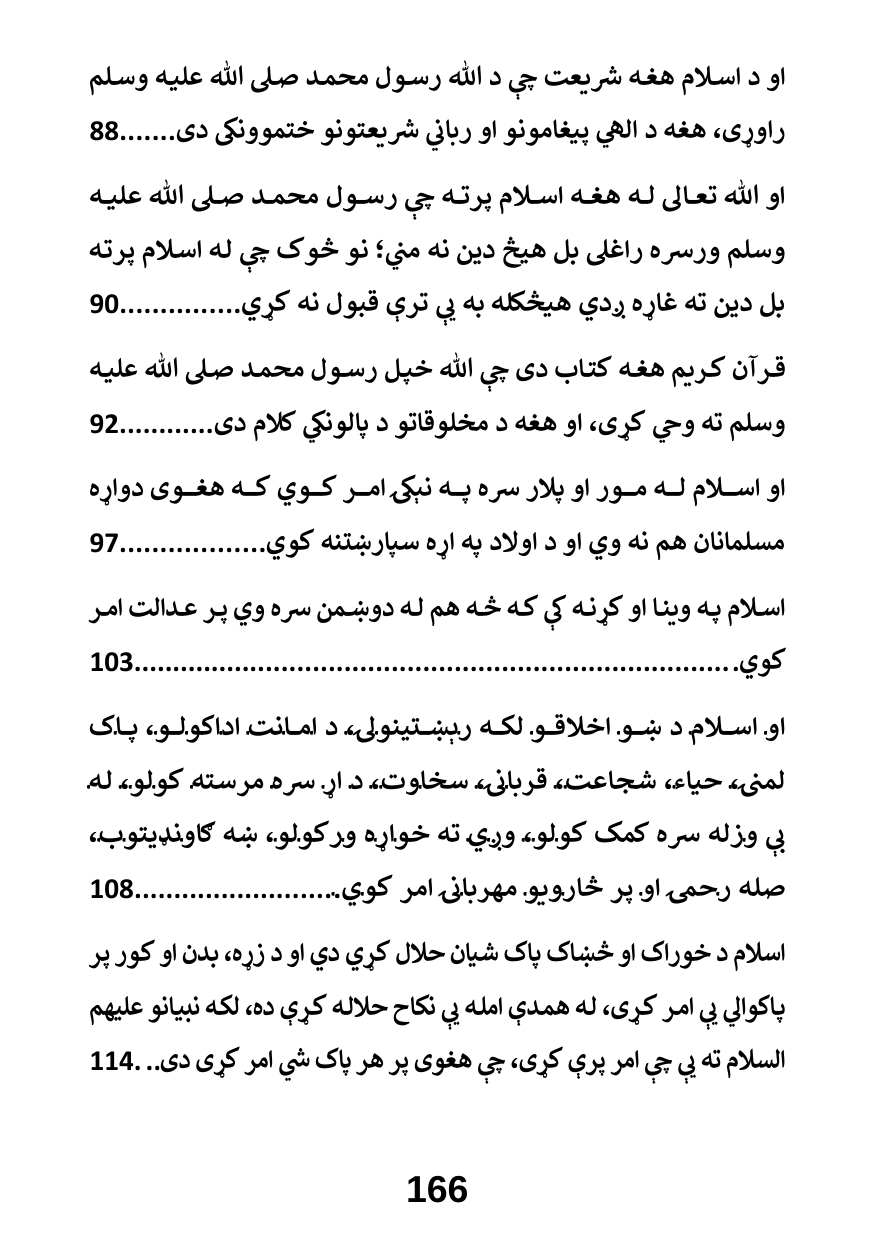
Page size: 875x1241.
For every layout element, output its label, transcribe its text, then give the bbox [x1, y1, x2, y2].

text اسلام په وينا او کړنه کې که څه هم له دوښمن سره وي پر عدالت امر کوي. 103 [89, 590, 785, 679]
text او اسلام د ښو اخلاقو لکه رېښتينولۍ، د امانت اداکولو، پاک لمنۍ، حياء، شجاعت، قربانۍ، سخاوت، د اړ سره مرسته کولو، له بې وزله سره کمک کولو، وږي ته خواړه ورکولو، ښه ګاونډيتوب، صله رحمۍ او پر څارويو مهربانۍ امر کوي. 108 [89, 709, 785, 905]
text اسلام د خوراک او څښاک پاک شيان حلال کړي دي او د زړه، بدن او کور پر پاکوالي يې امر کړی، له همدې امله يې نکاح حلاله کړې ده، لکه نبيانو عليهم السلام ته يې چې امر پرې کړی، چې هغوی پر هر پاک شي امر کړی دی. 114 [89, 936, 785, 1078]
text او اسلام له مور او پلار سره په نېکۍ امر کوي که هغوی دواړه مسلمانان هم نه وي او د اولاد په اړه سپارښتنه کوي. 97 [89, 471, 785, 560]
text او الله تعالی له هغه اسلام پرته چې رسول محمد صلی الله عليه وسلم ورسره راغلی بل هيڅ دين نه مني؛ نو څوک چې له اسلام پرته بل دين ته غاړه ږدي هيڅکله به يې ترې قبول نه کړي. 90 [89, 178, 785, 321]
text قرآن کريم هغه کتاب دی چې الله خپل رسول محمد صلی الله عليه وسلم ته وحي کړی، او هغه د مخلوقاتو د پالونکي کلام دی 92 [89, 351, 785, 440]
text او د اسلام هغه شريعت چې د الله رسول محمد صلی الله عليه وسلم راوړی، هغه د الهي پيغامونو او رباني شريعتونو ختموونکی دی 88 [89, 59, 785, 148]
